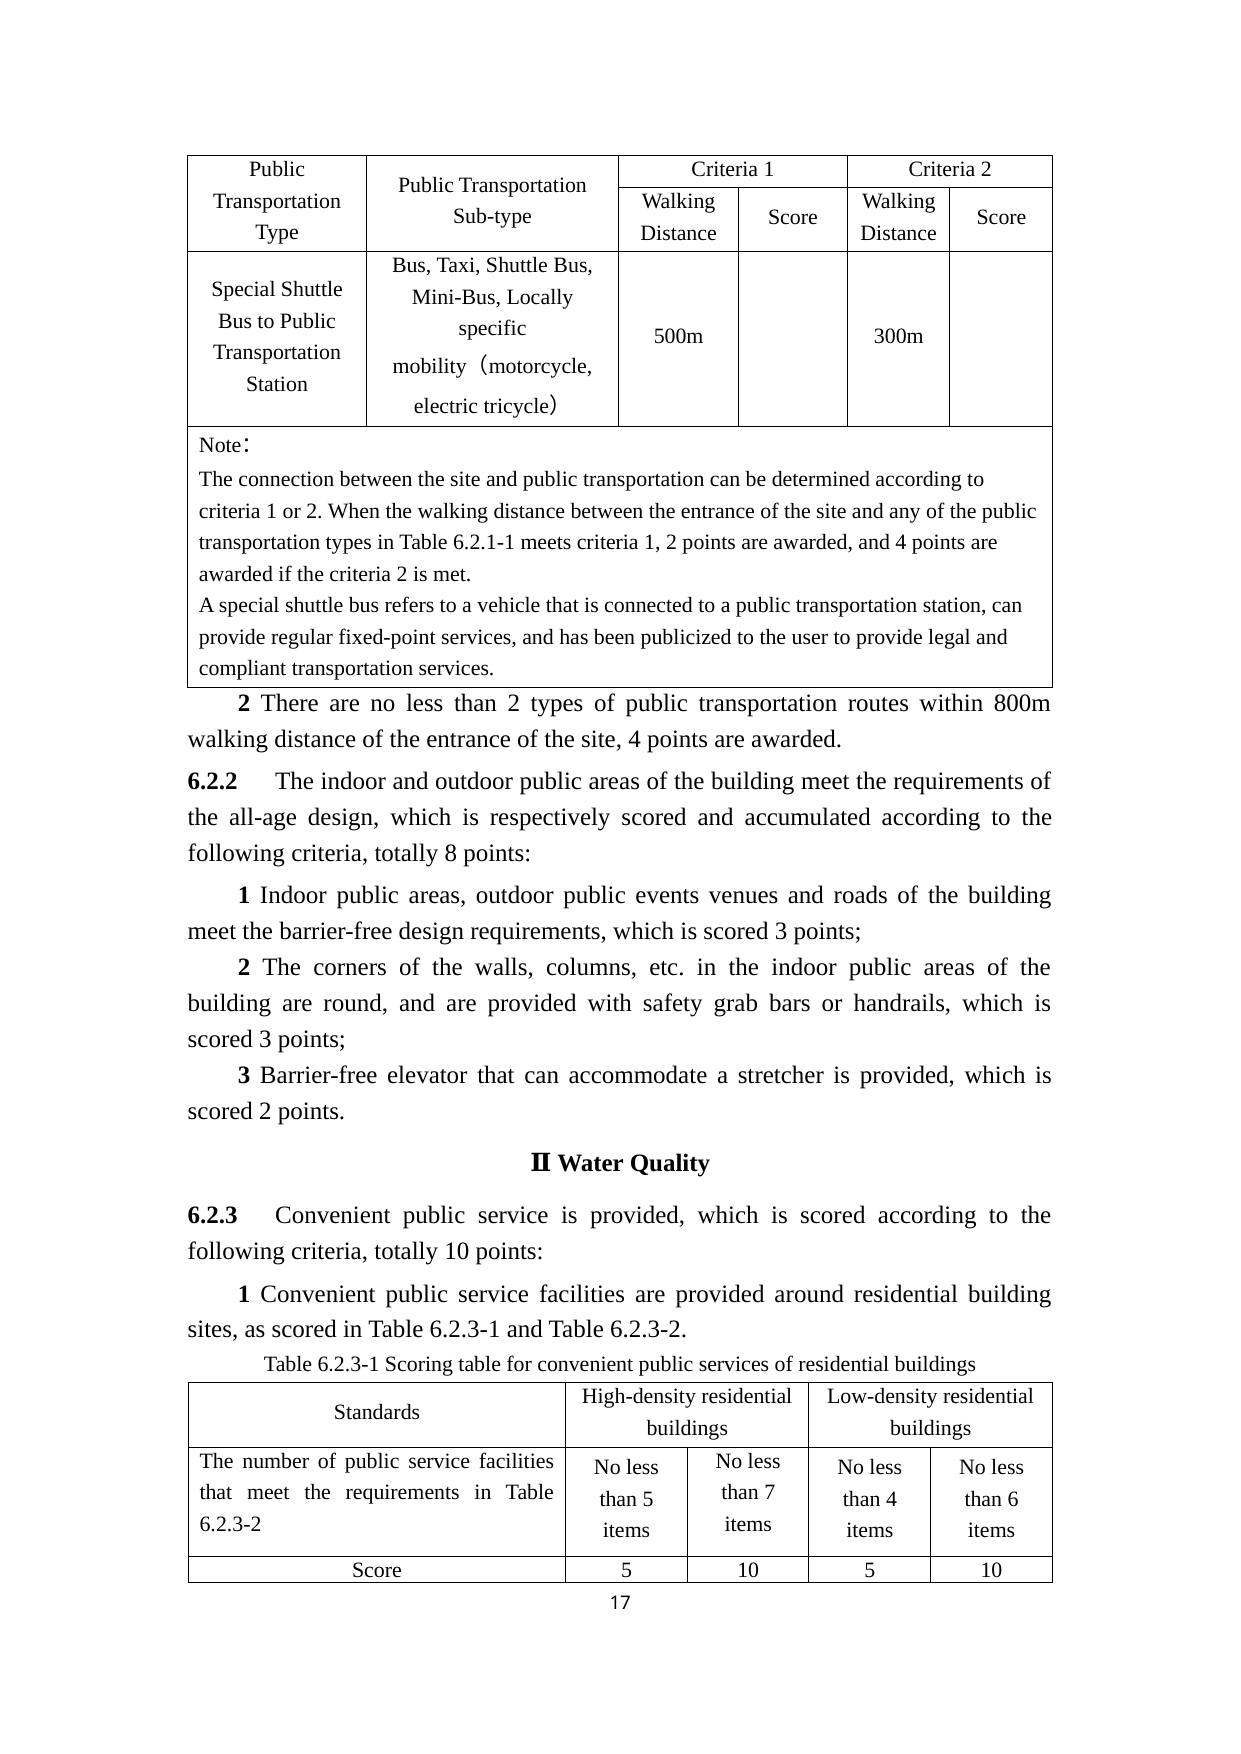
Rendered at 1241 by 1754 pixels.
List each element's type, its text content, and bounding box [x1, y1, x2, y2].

table_cell 5 [566, 1557, 687, 1582]
table_cell The number of public service facilities that meet the requirements in Table 6.2.3-2 [189, 1448, 565, 1556]
table_header Low-density residential buildings [809, 1383, 1052, 1447]
table_cell 5 [809, 1557, 930, 1582]
text 2 There are no less than 2 types of public transportation routes within 800m walking distance of the entrance of the site, 4 points are awarded. [187, 688, 1053, 752]
table_header High-density residential buildings [566, 1383, 808, 1447]
table_header Public Transportation Type [188, 156, 366, 251]
text Ⅱ Water Quality [187, 1148, 1053, 1177]
table_cell No less than 6 items [931, 1448, 1052, 1556]
table_cell Score [739, 188, 847, 251]
table_cell 10 [688, 1557, 808, 1582]
table_cell Note： The connection between the site and public transportation can be determined according to criteria 1 or 2. When the walking distance between the entrance of the site and any of the public transportation types in Table 6.2.1-1 meets criteria 1, 2 points are awarded, and 4 points are awarded if the criteria 2 is met. A special shuttle bus refers to a vehicle that is connected to a public transportation station, can provide regular fixed-point services, and has been publicized to the user to provide legal and compliant transportation services. [188, 427, 1052, 687]
text 1 Convenient public service facilities are provided around residential building sites, as scored in Table 6.2.3-1 and Table 6.2.3-2. [187, 1279, 1053, 1343]
table_header Criteria 2 [848, 156, 1052, 187]
text 3 Barrier-free elevator that can accommodate a stretcher is provided, which is scored 2 points. [187, 1060, 1053, 1125]
table_cell 300m [848, 252, 949, 426]
table_cell Score [189, 1557, 565, 1582]
list Convenient public service is provided, which is scored according to the following criteria, totally 10 points: [187, 1200, 1053, 1265]
text 1 Indoor public areas, outdoor public events venues and roads of the building meet the barrier-free design requirements, which is scored 3 points; [187, 880, 1053, 945]
table_cell No less than 7 items [688, 1448, 808, 1556]
table_cell 10 [931, 1557, 1052, 1582]
table_cell 500m [619, 252, 738, 426]
table_cell Walking Distance [619, 188, 738, 251]
table_header Criteria 1 [619, 156, 847, 187]
table_cell Score [950, 188, 1052, 251]
text 2 The corners of the walls, columns, etc. in the indoor public areas of the building are round, and are provided with safety grab bars or handrails, which is scored 3 points; [187, 952, 1053, 1053]
table_cell Special Shuttle Bus to Public Transportation Station [188, 252, 366, 426]
table_header Standards [189, 1383, 565, 1447]
table_cell No less than 4 items [809, 1448, 930, 1556]
text Table 6.2.3-1 Scoring table for convenient public services of residential buildings [187, 1351, 1053, 1376]
table_cell Bus, Taxi, Shuttle Bus, Mini-Bus, Locally specific mobility（motorcycle, electric tricycle） [367, 252, 618, 426]
table_cell No less than 5 items [566, 1448, 687, 1556]
list The indoor and outdoor public areas of the building meet the requirements of the all-age design, which is respectively scored and accumulated according to the following criteria, totally 8 points: [187, 766, 1053, 867]
table_header Public Transportation Sub-type [367, 156, 618, 251]
table_cell Walking Distance [848, 188, 949, 251]
